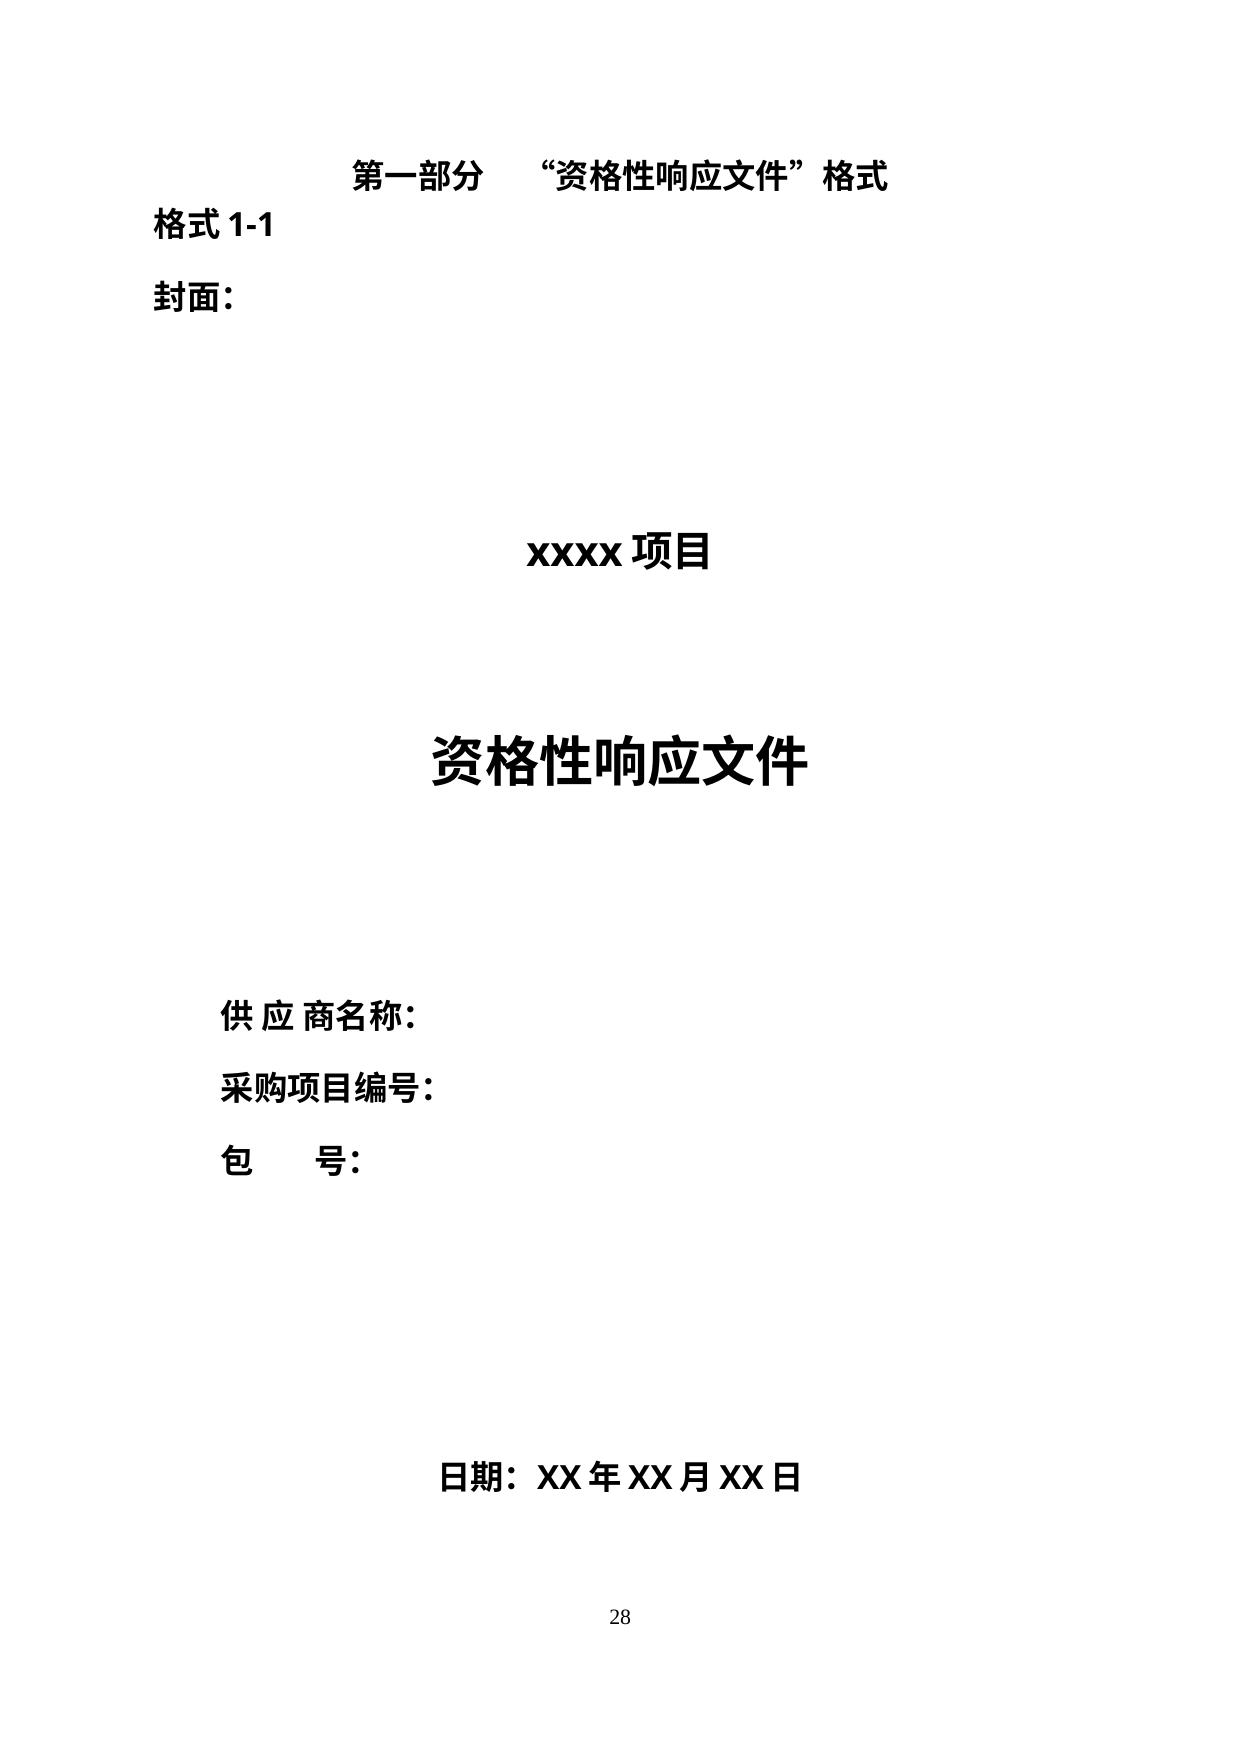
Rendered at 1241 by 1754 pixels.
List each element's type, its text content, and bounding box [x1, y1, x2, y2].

text 日期：XX年XX月XX日 [153, 1451, 1087, 1499]
text 资格性响应文件 [153, 719, 1087, 797]
text xxxx项目 [153, 518, 1087, 578]
text 封面： [153, 271, 1087, 319]
text 包 号： [153, 1134, 1087, 1183]
text 格式1-1 [153, 198, 1087, 247]
text 第一部分 “资格性响应文件”格式 [153, 150, 1087, 198]
text 供 应 商名称： [153, 990, 1087, 1038]
text 采购项目编号： [153, 1062, 1087, 1110]
